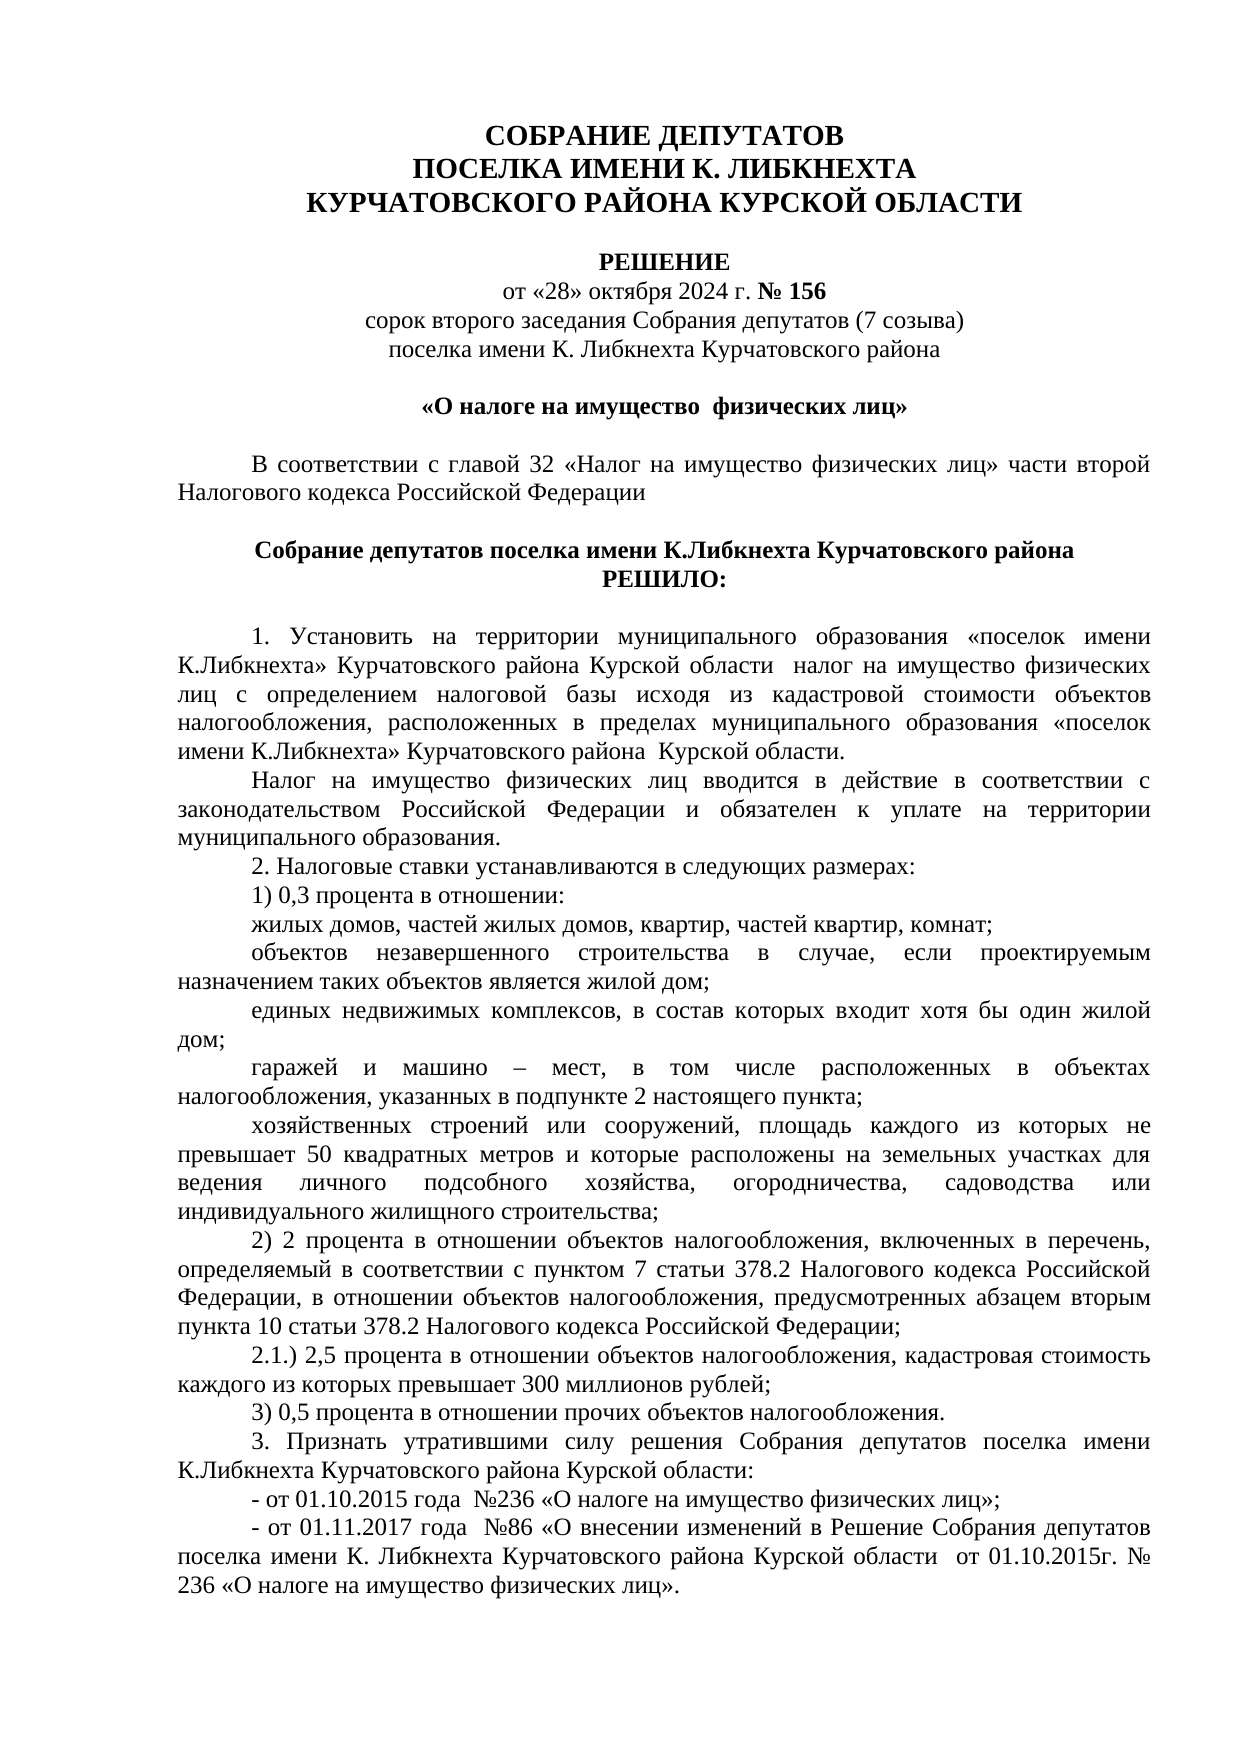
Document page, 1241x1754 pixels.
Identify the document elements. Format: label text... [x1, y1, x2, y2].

text КУРЧАТОВСКОГО РАЙОНА КУРСКОЙ ОБЛАСТИ [177, 185, 1152, 219]
text «О налоге на имущество физических лиц» [177, 391, 1152, 420]
text объектов незавершенного строительства в случае, если проектируемым назначением таких объектов является жилой дом; [177, 937, 1152, 995]
text поселка имени К. Либкнехта Курчатовского района [177, 334, 1152, 362]
text - от 01.11.2017 года №86 «О внесении изменений в Решение Собрания депутатов поселка имени К. Либкнехта Курчатовского района Курской области от 01.10.2015г. № 236 «О налоге на имущество физических лиц». [177, 1512, 1152, 1599]
text сорок второго заседания Собрания депутатов (7 созыва) [177, 305, 1152, 334]
text Налог на имущество физических лиц вводится в действие в соответствии с законодательством Российской Федерации и обязателен к уплате на территории муниципального образования. [177, 765, 1152, 851]
subtitle СОБРАНИЕ ДЕПУТАТОВ [177, 118, 1152, 152]
text 3) 0,5 процента в отношении прочих объектов налогообложения. [177, 1397, 1152, 1426]
text РЕШЕНИЕ [177, 247, 1152, 276]
text 2) 2 процента в отношении объектов налогообложения, включенных в перечень, определяемый в соответствии с пунктом 7 статьи 378.2 Налогового кодекса Российской Федерации, в отношении объектов налогообложения, предусмотренных абзацем вторым пункта 10 статьи 378.2 Налогового кодекса Российской Федерации; [177, 1225, 1152, 1340]
text РЕШИЛО: [177, 564, 1152, 592]
text 1) 0,3 процента в отношении: [177, 880, 1152, 909]
text - от 01.10.2015 года №236 «О налоге на имущество физических лиц»; [177, 1484, 1152, 1512]
text единых недвижимых комплексов, в состав которых входит хотя бы один жилой дом; [177, 995, 1152, 1052]
text ПОСЕЛКА ИМЕНИ К. ЛИБКНЕХТА [177, 152, 1152, 185]
text Собрание депутатов поселка имени К.Либкнехта Курчатовского района [177, 535, 1152, 564]
text жилых домов, частей жилых домов, квартир, частей квартир, комнат; [177, 909, 1152, 937]
text гаражей и машино – мест, в том числе расположенных в объектах налогообложения, указанных в подпункте 2 настоящего пункта; [177, 1052, 1152, 1110]
text хозяйственных строений или сооружений, площадь каждого из которых не превышает 50 квадратных метров и которые расположены на земельных участках для ведения личного подсобного хозяйства, огородничества, садоводства или индивидуального жилищного строительства; [177, 1110, 1152, 1225]
text В соответствии с главой 32 «Налог на имущество физических лиц» части второй Налогового кодекса Российской Федерации [177, 449, 1152, 506]
text 2.1.) 2,5 процента в отношении объектов налогообложения, кадастровая стоимость каждого из которых превышает 300 миллионов рублей; [177, 1340, 1152, 1397]
text 2. Налоговые ставки устанавливаются в следующих размерах: [177, 851, 1152, 880]
text 3. Признать утратившими силу решения Собрания депутатов поселка имени К.Либкнехта Курчатовского района Курской области: [177, 1426, 1152, 1484]
text 1. Установить на территории муниципального образования «поселок имени К.Либкнехта» Курчатовского района Курской области налог на имущество физических лиц с определением налоговой базы исходя из кадастровой стоимости объектов налогообложения, расположенных в пределах муниципального образования «поселок имени К.Либкнехта» Курчатовского района Курской области. [177, 621, 1152, 765]
text от «28» октября 2024 г. № 156 [177, 276, 1152, 305]
